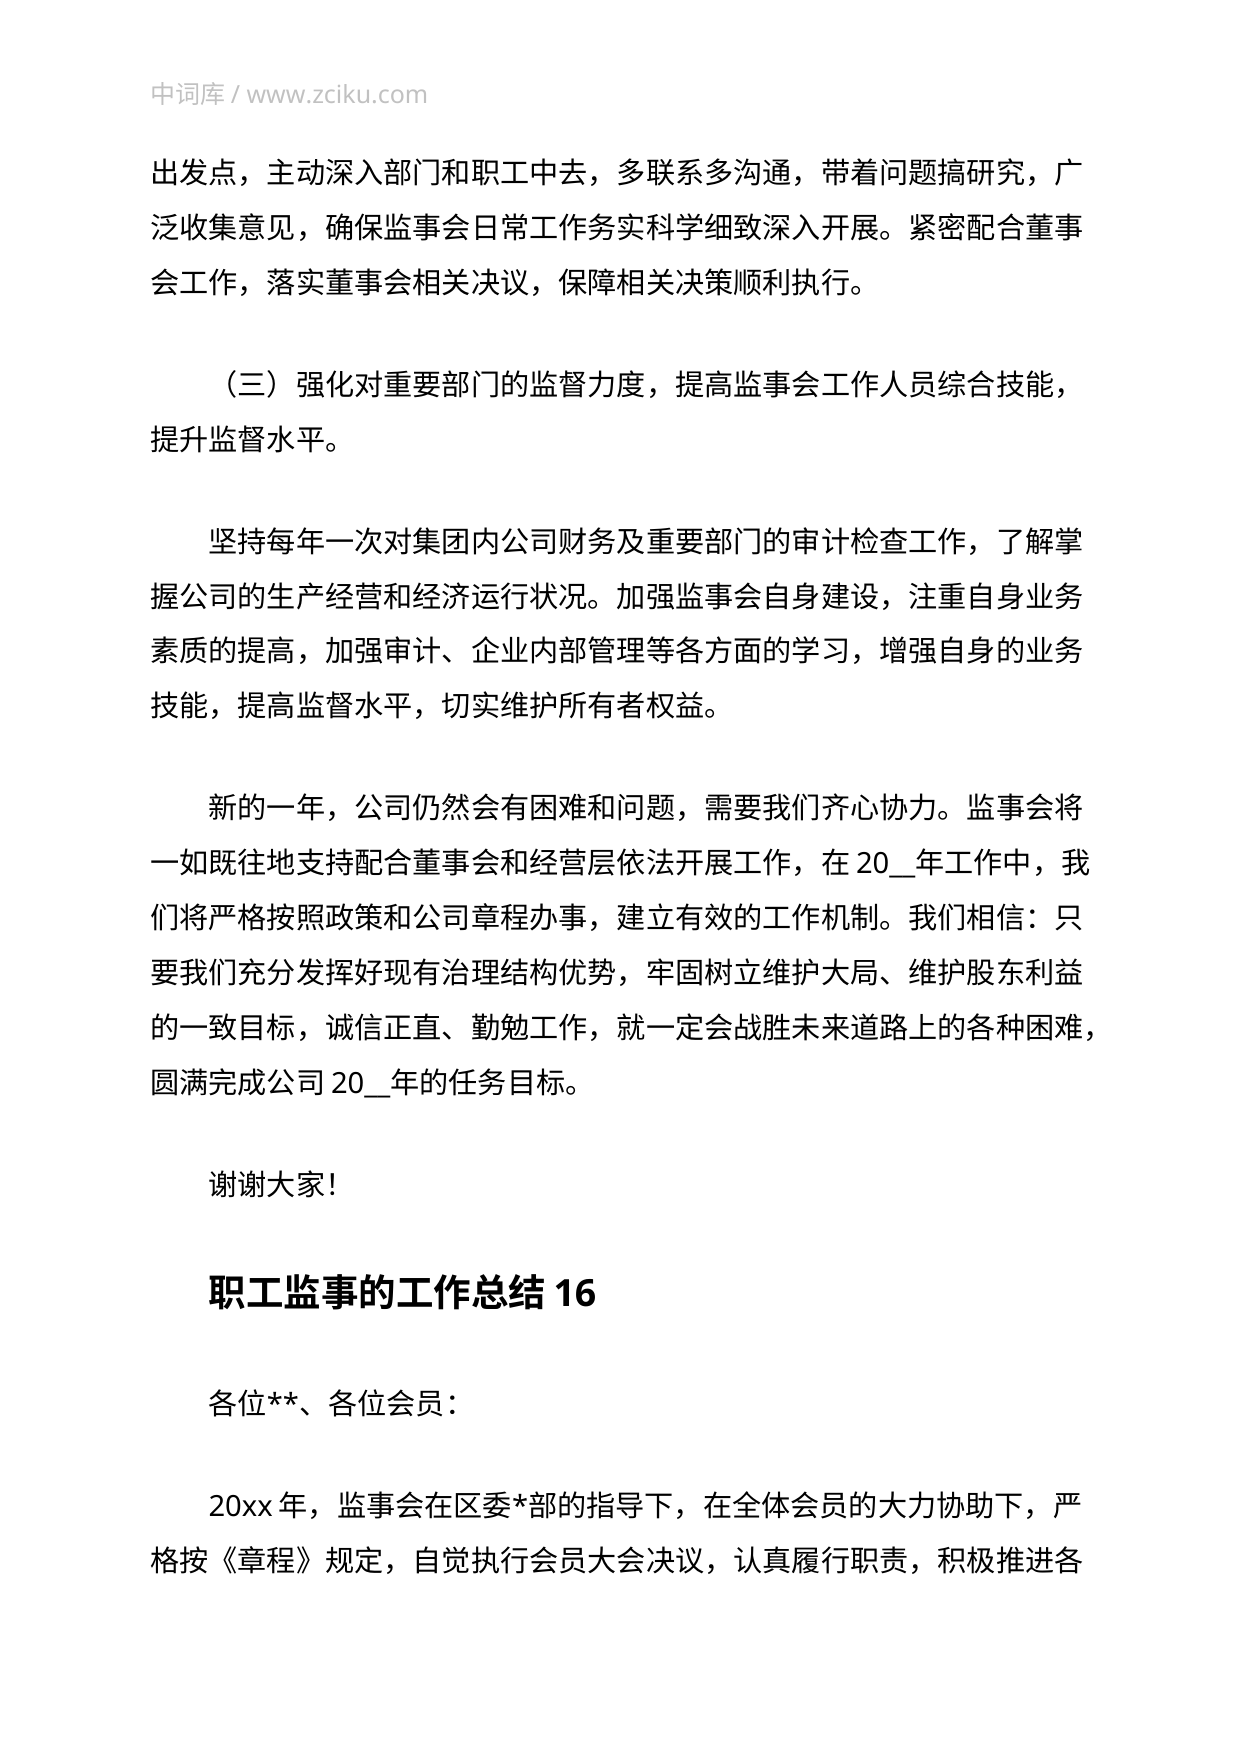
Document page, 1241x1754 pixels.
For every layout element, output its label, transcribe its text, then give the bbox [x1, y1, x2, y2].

text 谢谢大家！ [150, 1161, 1090, 1203]
text （三）强化对重要部门的监督力度，提高监事会工作人员综合技能，提升监督水平。 [150, 362, 1090, 459]
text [150, 1483, 1090, 1580]
text 新的一年，公司仍然会有困难和问题，需要我们齐心协力。监事会将一如既往地支持配合董事会和经营层依法开展工作，在20__年工作中，我们将严格按照政策和公司章程办事，建立有效的工作机制。我们相信：只要我们充分发挥好现有治理结构优势，牢固树立维护大局、维护股东利益的一致目标，诚信正直、勤勉工作，就一定会战胜未来道路上的各种困难，圆满完成公司20__年的任务目标。 [150, 785, 1090, 1102]
text 职工监事的工作总结16 [150, 1263, 1090, 1317]
text 坚持每年一次对集团内公司财务及重要部门的审计检查工作，了解掌握公司的生产经营和经济运行状况。加强监事会自身建设，注重自身业务素质的提高，加强审计、企业内部管理等各方面的学习，增强自身的业务技能，提高监督水平，切实维护所有者权益。 [150, 518, 1090, 725]
text 各位**、各位会员： [150, 1381, 1090, 1423]
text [150, 150, 1090, 302]
